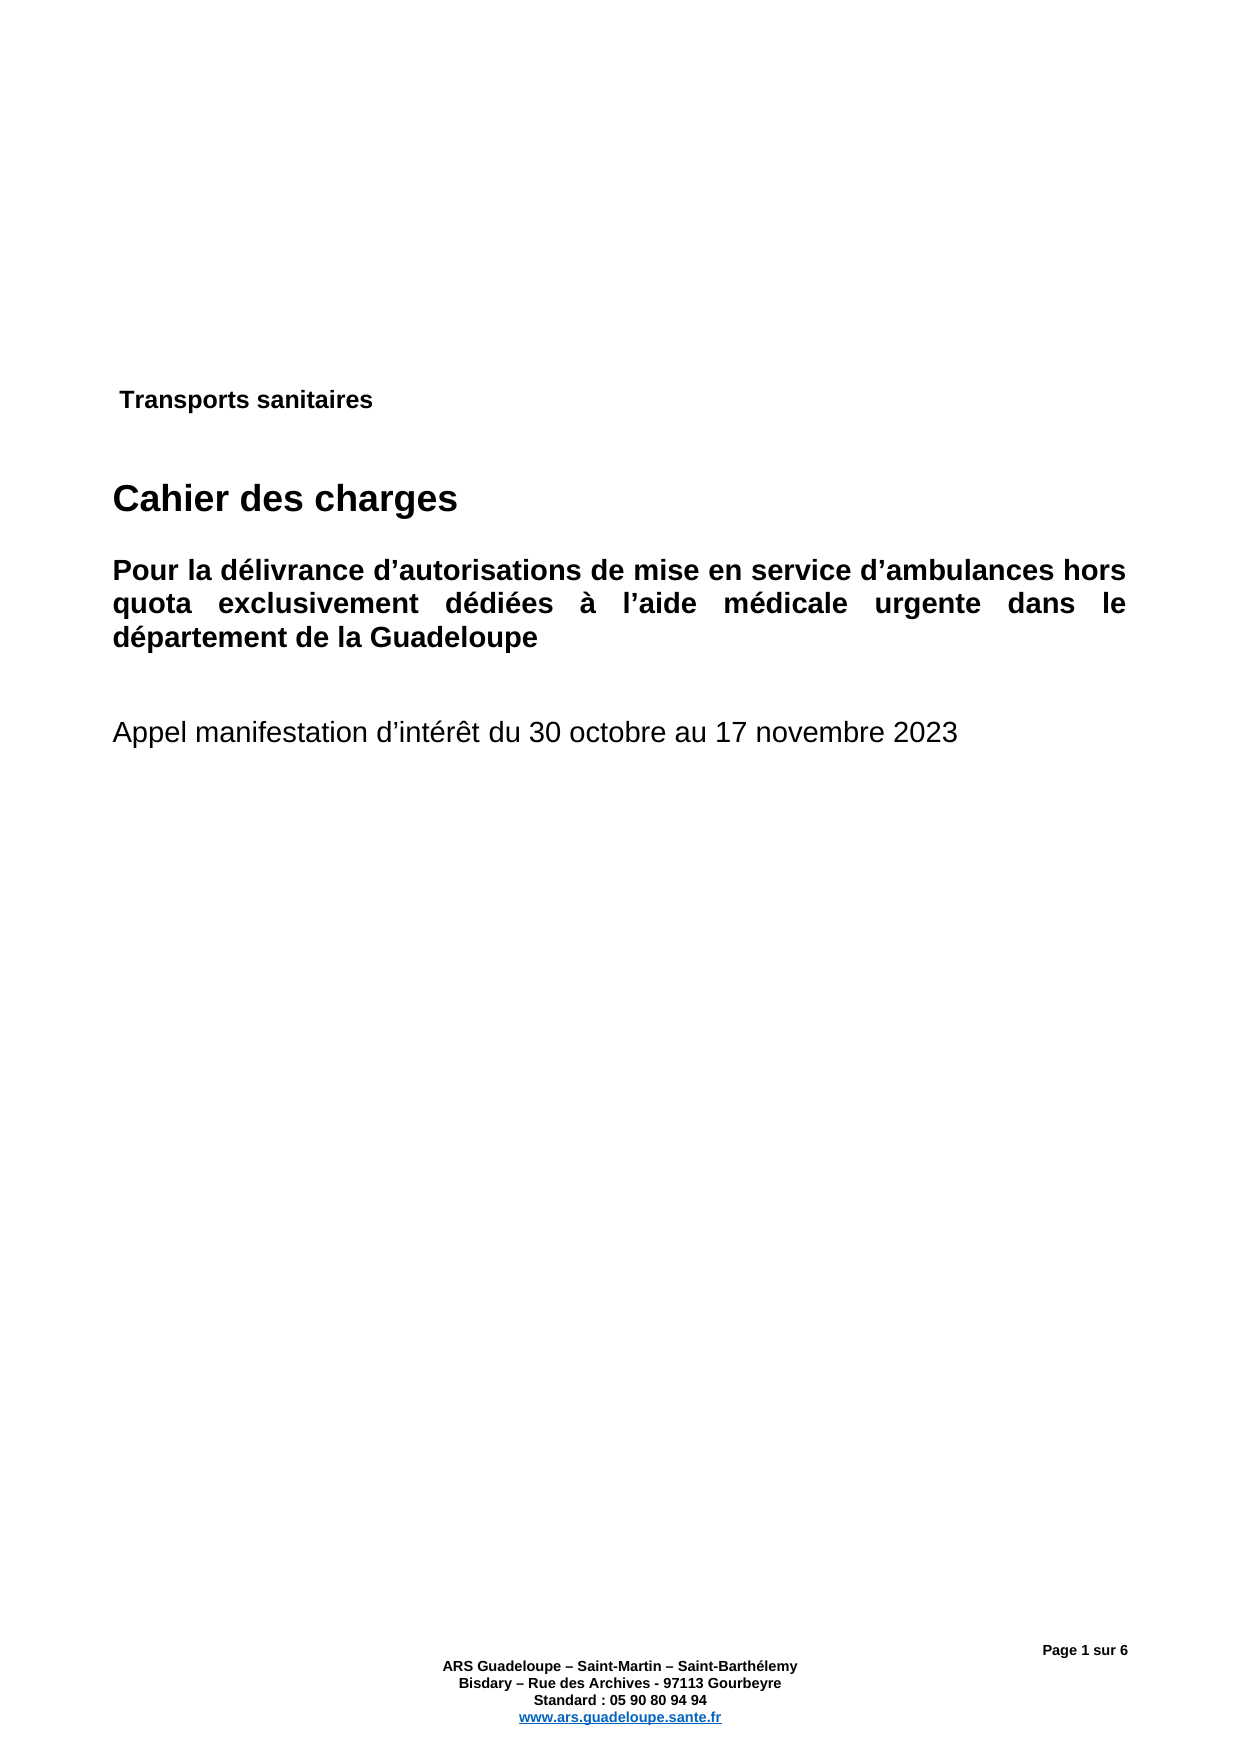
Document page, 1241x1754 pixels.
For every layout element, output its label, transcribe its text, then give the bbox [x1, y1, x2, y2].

text Pour la délivrance d’autorisations de mise en service d’ambulances hors quota exclusivement dédiées à l’aide médicale urgente dans le département de la Guadeloupe [112, 553, 1128, 653]
text Cahier des charges [112, 476, 1128, 519]
text Appel manifestation d’intérêt du 30 octobre au 17 novembre 2023 [112, 716, 1128, 749]
text Transports sanitaires [112, 386, 1128, 414]
